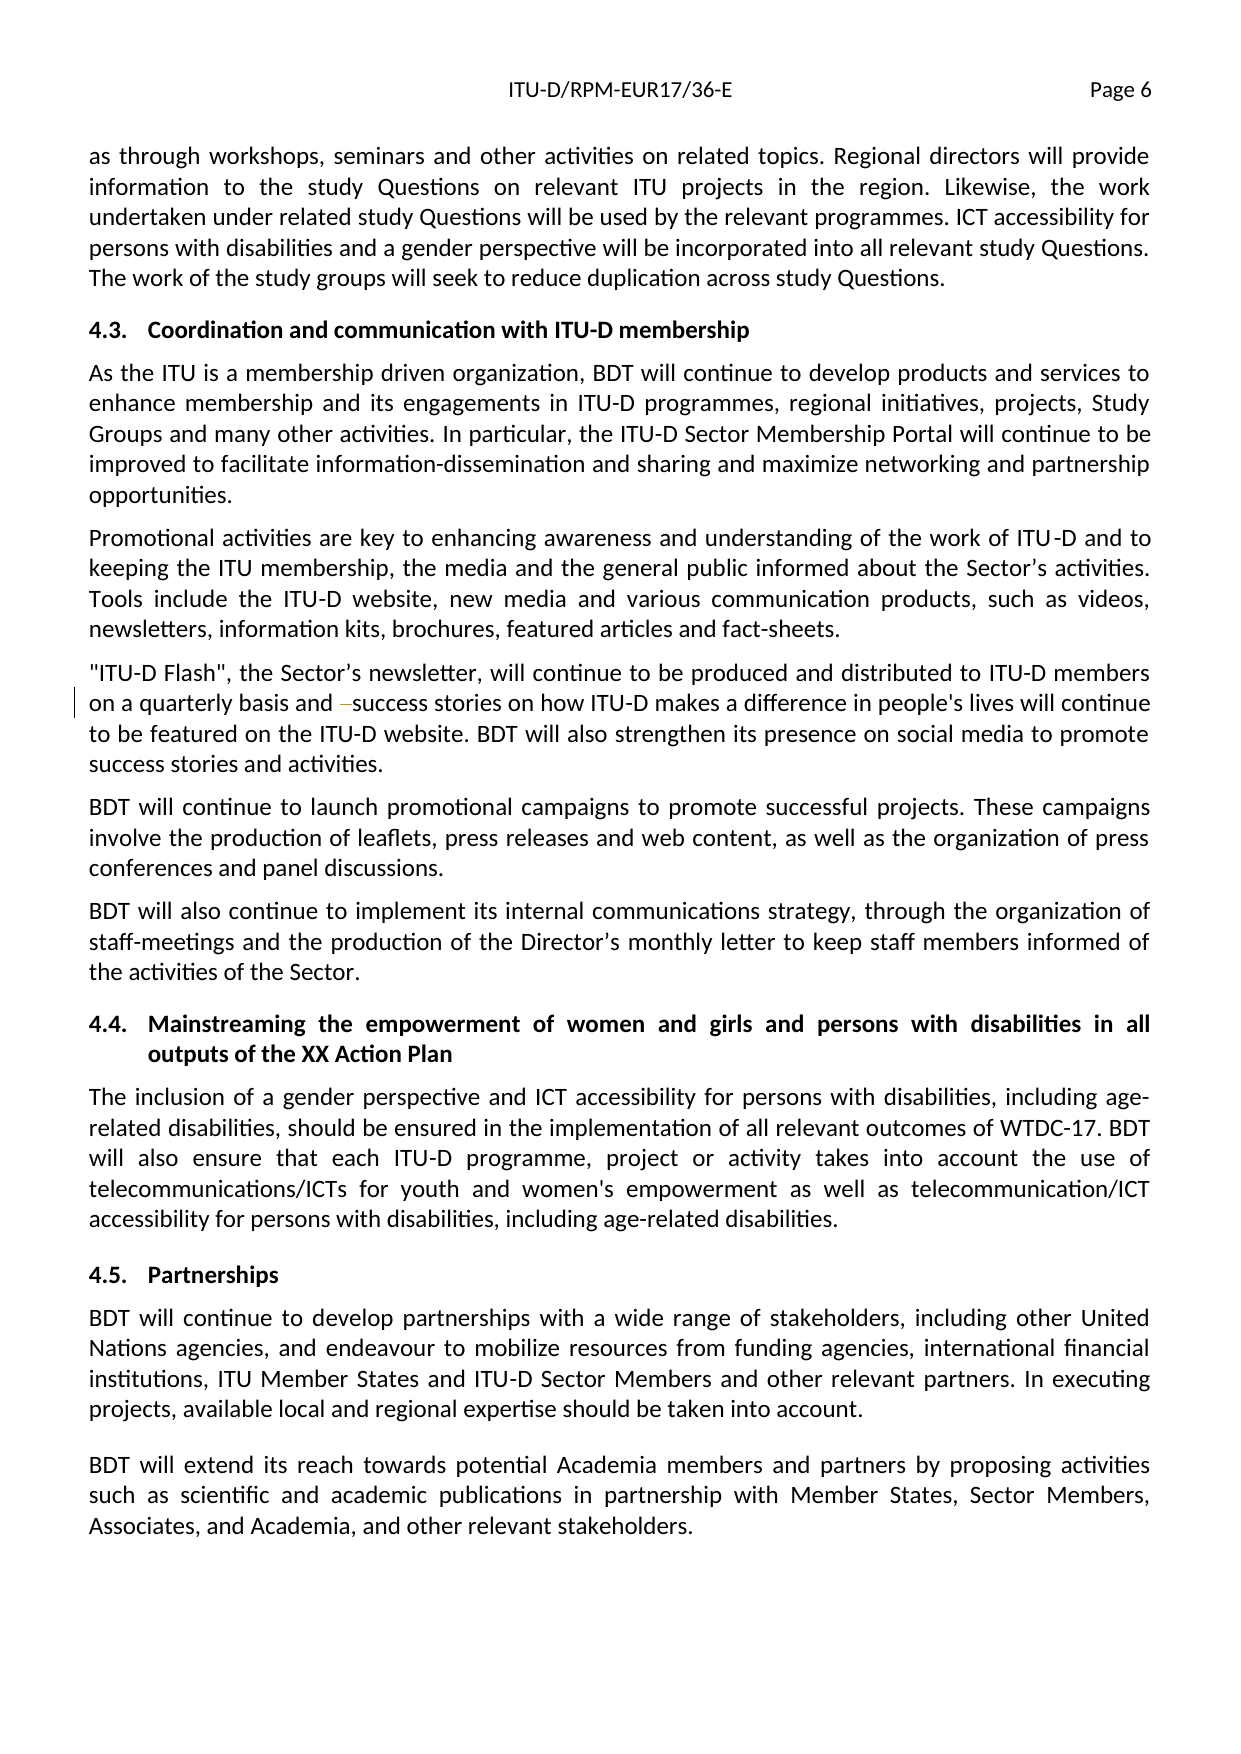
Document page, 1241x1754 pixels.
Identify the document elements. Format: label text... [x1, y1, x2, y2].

text BDT will continue to develop partnerships with a wide range of stakeholders, including other United Nations agencies, and endeavour to mobilize resources from funding agencies, international financial institutions, ITU Member States and ITU-D Sector Members and other relevant partners. In executing projects, available local and regional expertise should be taken into account. [89, 1302, 1152, 1424]
text BDT will also continue to implement its internal communications strategy, through the organization of staff-meetings and the production of the Director’s monthly letter to keep staff members informed of the activities of the Sector. [89, 895, 1152, 987]
text Promotional activities are key to enhancing awareness and understanding of the work of ITU-D and to keeping the ITU membership, the media and the general public informed about the Sector’s activities. Tools include the ITU-D website, new media and various communication products, such as videos, newsletters, information kits, brochures, featured articles and fact-sheets. [89, 522, 1152, 644]
text "ITU-D Flash", the Sector’s newsletter, will continue to be produced and distributed to ITU-D members on a quarterly basis and success stories on how ITU-D makes a difference in people's lives will continue to be featured on the ITU-D website. BDT will also strengthen its presence on social media to promote success stories and activities. [89, 657, 1152, 779]
subtitle Mainstreaming the empowerment of women and girls and persons with disabilities in all outputs of the XX Action Plan [89, 1008, 1152, 1069]
subtitle Coordination and communication with ITU-D membership [89, 314, 1152, 344]
text As the ITU is a membership driven organization, BDT will continue to develop products and services to enhance membership and its engagements in ITU-D programmes, regional initiatives, projects, Study Groups and many other activities. In particular, the ITU-D Sector Membership Portal will continue to be improved to facilitate information-dissemination and sharing and maximize networking and partnership opportunities. [89, 357, 1152, 509]
text BDT will extend its reach towards potential Academia members and partners by proposing activities such as scientific and academic publications in partnership with Member States, Sector Members, Associates, and Academia, and other relevant stakeholders. [89, 1449, 1152, 1541]
text The inclusion of a gender perspective and ICT accessibility for persons with disabilities, including age-related disabilities, should be ensured in the implementation of all relevant outcomes of WTDC-17. BDT will also ensure that each ITU-D programme, project or activity takes into account the use of telecommunications/ICTs for youth and women's empowerment as well as telecommunication/ICT accessibility for persons with disabilities, including age-related disabilities. [89, 1081, 1152, 1234]
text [89, 141, 1152, 293]
list Partnerships [89, 1259, 1152, 1289]
text BDT will continue to launch promotional campaigns to promote successful projects. These campaigns involve the production of leaflets, press releases and web content, as well as the organization of press conferences and panel discussions. [89, 791, 1152, 883]
